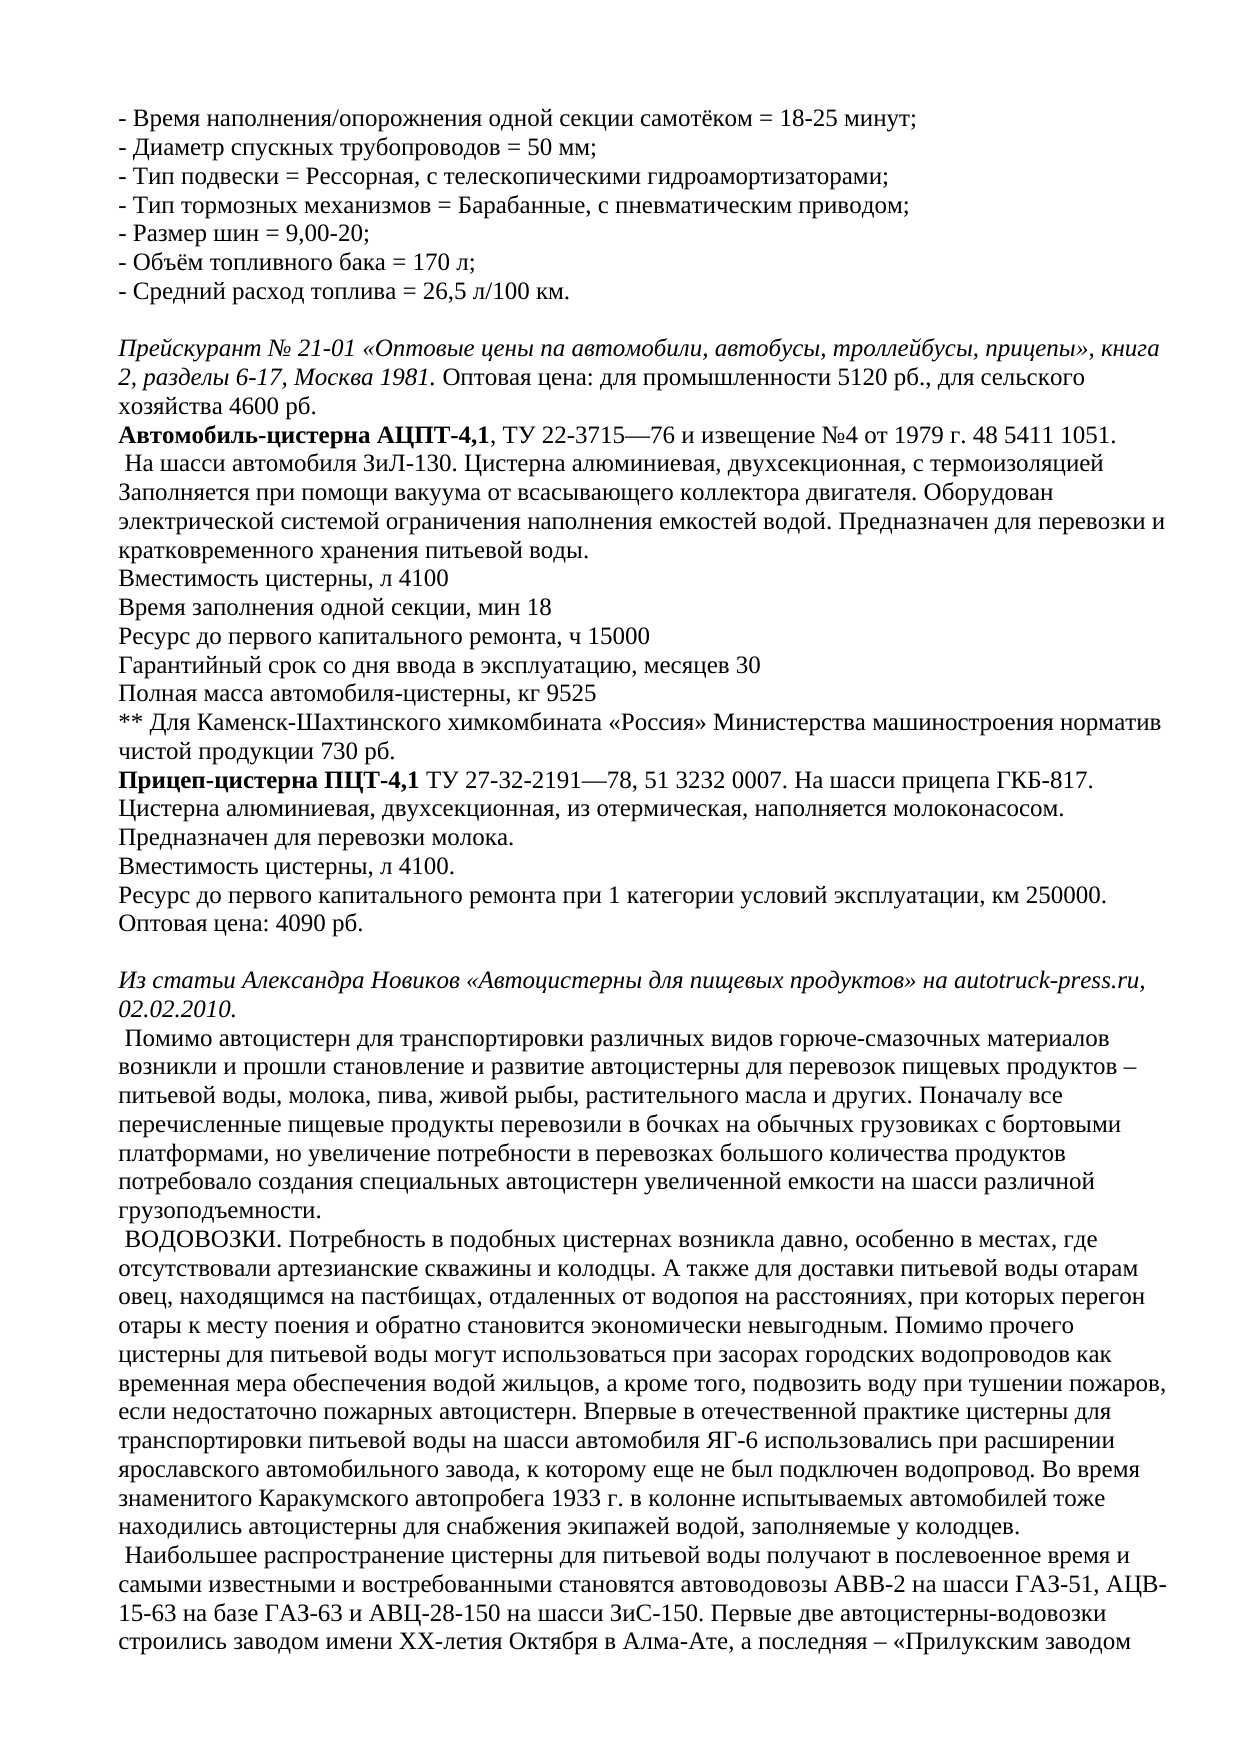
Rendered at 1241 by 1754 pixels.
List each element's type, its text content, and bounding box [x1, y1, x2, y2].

text Прейскурант № 21-01 «Оптовые цены па автомобили, автобусы, троллейбусы, прицепы», книга 2, разделы 6-17, Москва 1981. Оптовая цена: для промышленности 5120 рб., для сельского хозяйства 4600 рб. [118, 333, 1181, 420]
text Вместимость цистерны, л 4100 [118, 563, 1181, 592]
text ** Для Каменск-Шахтинского химкомбината «Россия» Министерства машиностроения норматив чистой продукции 730 рб. [118, 707, 1181, 765]
text Ресурс до первого капитального ремонта при 1 категории условий эксплуатации, км 250000. [118, 880, 1181, 908]
text Гарантийный срок со дня ввода в эксплуатацию, месяцев 30 [118, 650, 1181, 678]
text ВОДОВОЗКИ. Потребность в подобных цистернах возникла давно, особенно в местах, где отсутствовали артезианские скважины и колодцы. А также для доставки питьевой воды отарам овец, находящимся на пастбищах, отдаленных от водопоя на расстояниях, при которых перегон отары к месту поения и обратно становится экономически невыгодным. Помимо прочего цистерны для питьевой воды могут использоваться при засорах городских водопроводов как временная мера обеспечения водой жильцов, а кроме того, подвозить воду при тушении пожаров, если недостаточно пожарных автоцистерн. Впервые в отечественной практике цистерны для транспортировки питьевой воды на шасси автомобиля ЯГ-6 использовались при расширении ярославского автомобильного завода, к которому еще не был подключен водопровод. Во время знаменитого Каракумского автопробега 1933 г. в колонне испытываемых автомобилей тоже находились автоцистерны для снабжения экипажей водой, заполняемые у колодцев. [118, 1224, 1181, 1540]
text На шасси автомобиля ЗиЛ-130. Цистерна алюминиевая, двухсекционная, с термоизоляцией [118, 448, 1181, 477]
text Полная масса автомобиля-цистерны, кг 9525 [118, 678, 1181, 707]
text Ресурс до первого капитального ремонта, ч 15000 [118, 621, 1181, 650]
text Вместимость цистерны, л 4100. [118, 851, 1181, 880]
text Заполняется при помощи вакуума от всасывающего коллектора двигателя. Оборудован электрической системой ограничения наполнения емкостей водой. Предназначен для перевозки и кратковременного хранения питьевой воды. [118, 477, 1181, 563]
text Время заполнения одной секции, мин 18 [118, 592, 1181, 621]
text Автомобиль-цистерна АЦПТ-4,1, ТУ 22-3715—76 и извещение №4 от 1979 г. 48 5411 1051. [118, 420, 1181, 448]
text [118, 103, 1181, 305]
text Из статьи Александра Новиков «Автоцистерны для пищевых продуктов» на autotruck-press.ru, 02.02.2010. [118, 965, 1181, 1023]
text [118, 1540, 1181, 1655]
text Помимо автоцистерн для транспортировки различных видов горюче-смазочных материалов возникли и прошли становление и развитие автоцистерны для перевозок пищевых продуктов – питьевой воды, молока, пива, живой рыбы, растительного масла и других. Поначалу все перечисленные пищевые продукты перевозили в бочках на обычных грузовиках с бортовыми платформами, но увеличение потребности в перевозках большого количества продуктов потребовало создания специальных автоцистерн увеличенной емкости на шасси различной грузоподъемности. [118, 1023, 1181, 1224]
text Оптовая цена: 4090 рб. [118, 908, 1181, 937]
text Предназначен для перевозки молока. [118, 822, 1181, 851]
text Прицеп-цистерна ПЦТ-4,1 ТУ 27-32-2191—78, 51 3232 0007. На шасси прицепа ГКБ-817. Цистерна алюминиевая, двухсекционная, из отермическая, наполняется молоконасосом. [118, 765, 1181, 822]
